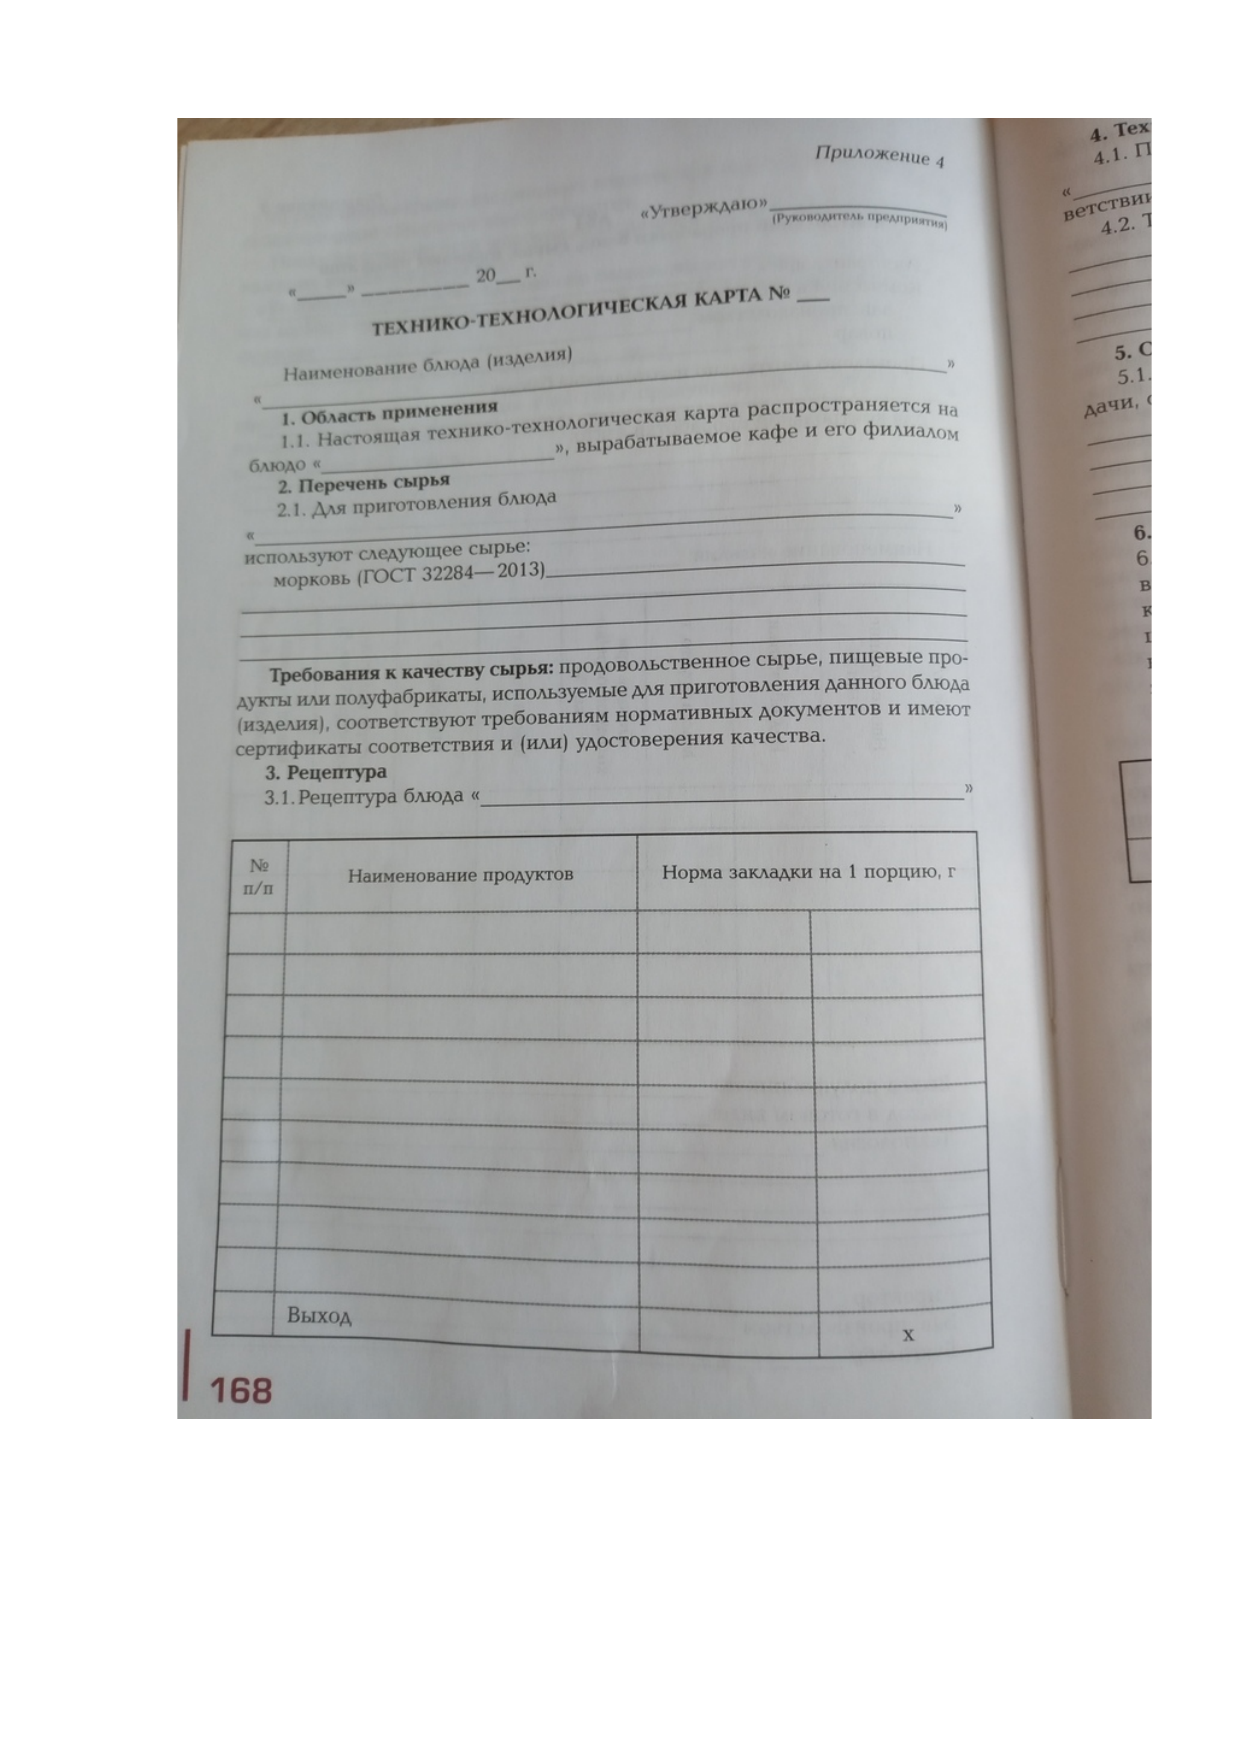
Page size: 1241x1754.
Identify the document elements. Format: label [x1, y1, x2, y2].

picture [177, 118, 1152, 1419]
